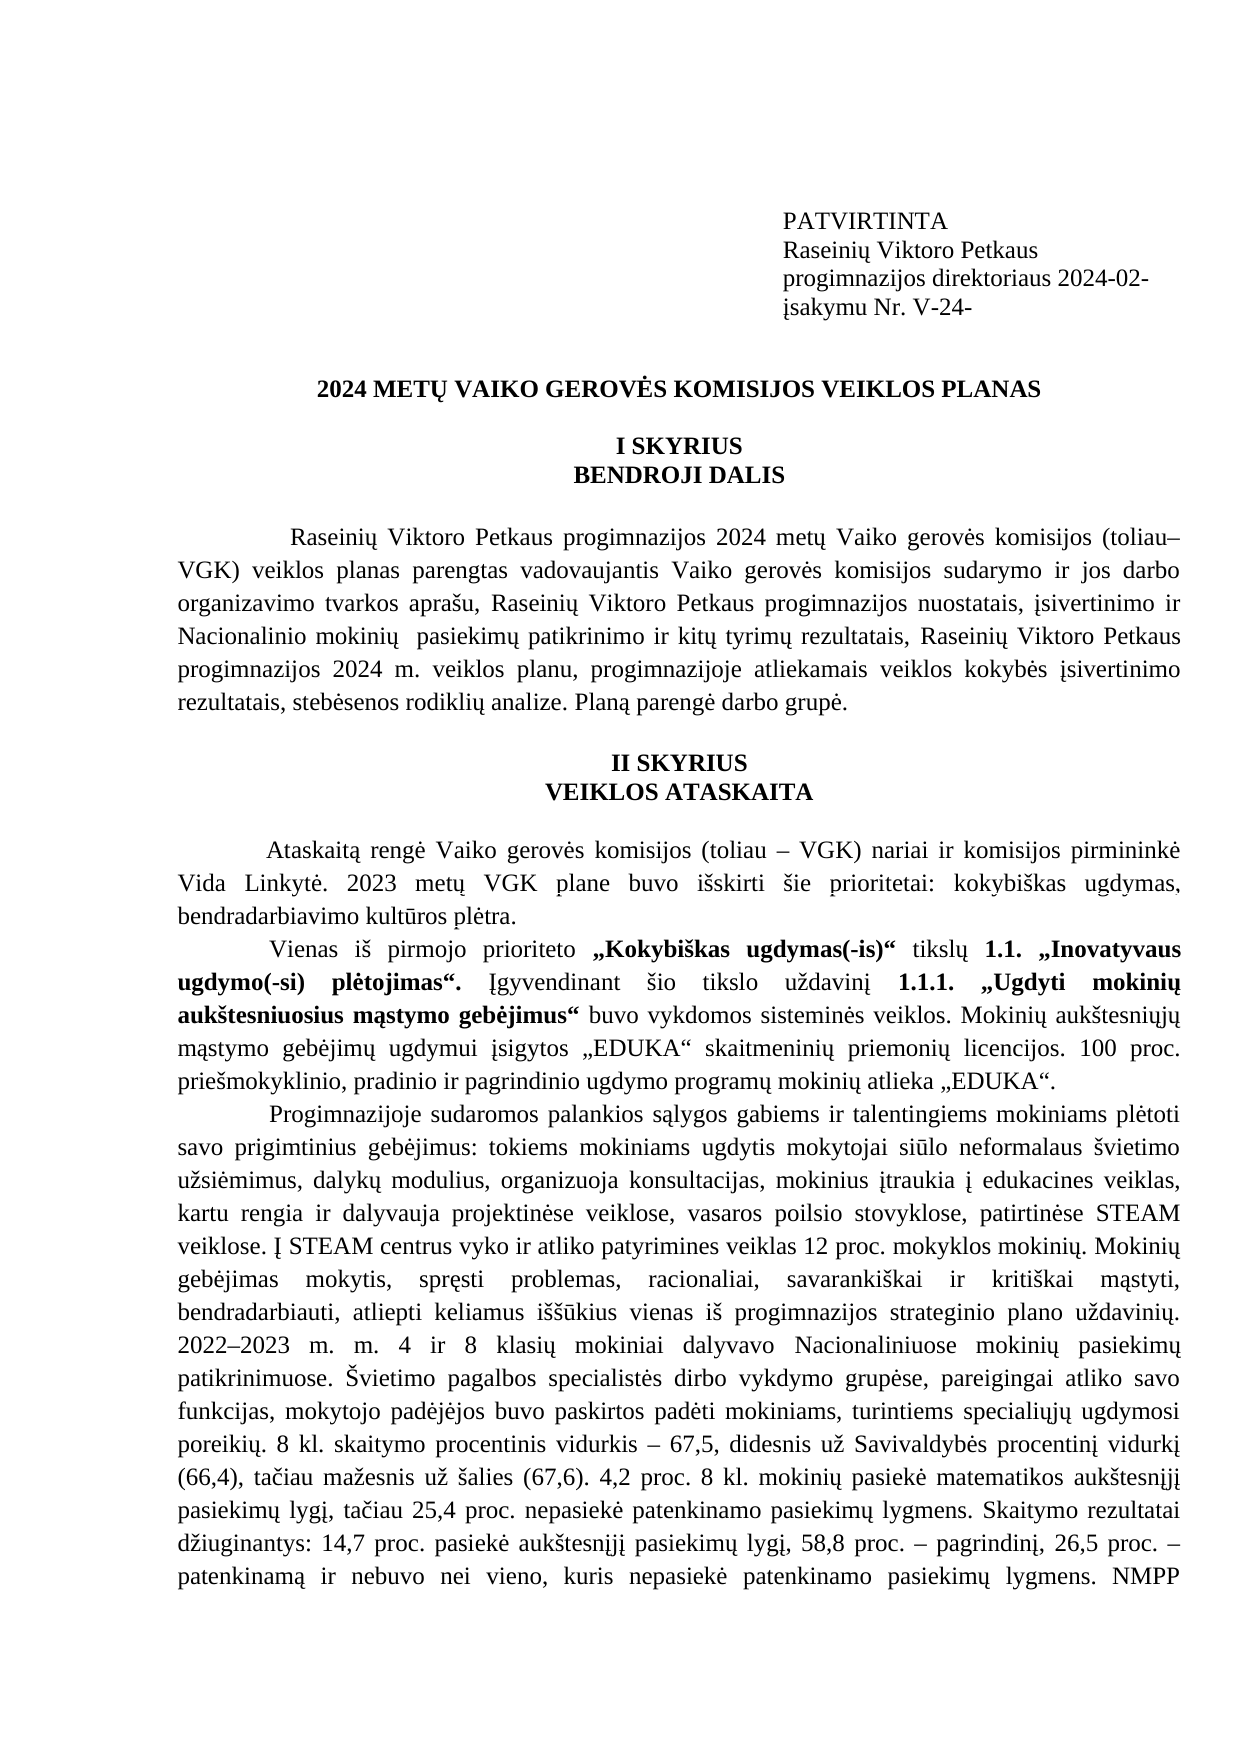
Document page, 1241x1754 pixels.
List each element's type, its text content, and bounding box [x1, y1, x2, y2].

text Raseinių Viktoro Petkaus progimnazijos direktoriaus 2024-02- [783, 235, 1181, 292]
text PATVIRTINTA [717, 206, 1181, 235]
text Raseinių Viktoro Petkaus progimnazijos 2024 metų Vaiko gerovės komisijos (toliau–VGK) veiklos planas parengtas vadovaujantis Vaiko gerovės komisijos sudarymo ir jos darbo organizavimo tvarkos aprašu, Raseinių Viktoro Petkaus progimnazijos nuostatais, įsivertinimo ir Nacionalinio mokinių pasiekimų patikrinimo ir kitų tyrimų rezultatais, Raseinių Viktoro Petkaus progimnazijos 2024 m. veiklos planu, progimnazijoje atliekamais veiklos kokybės įsivertinimo rezultatais, stebėsenos rodiklių analize. Planą parengė darbo grupė. [177, 522, 1181, 716]
text VEIKLOS ATASKAITA [177, 777, 1181, 806]
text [177, 1099, 1181, 1590]
title 2024 METŲ VAIKO GEROVĖS KOMISIJOS VEIKLOS PLANAS [177, 374, 1181, 402]
text I SKYRIUS [177, 431, 1181, 460]
text II SKYRIUS [177, 748, 1181, 777]
text Vienas iš pirmojo prioriteto „Kokybiškas ugdymas(-is)“ tikslų 1.1. „Inovatyvaus ugdymo(-si) plėtojimas“. Įgyvendinant šio tikslo uždavinį 1.1.1. „Ugdyti mokinių aukštesniuosius mąstymo gebėjimus“ buvo vykdomos sisteminės veiklos. Mokinių aukštesniųjų mąstymo gebėjimų ugdymui įsigytos „EDUKA“ skaitmeninių priemonių licencijos. 100 proc. priešmokyklinio, pradinio ir pagrindinio ugdymo programų mokinių atlieka „EDUKA“. [177, 934, 1181, 1095]
text įsakymu Nr. V-24- [177, 292, 1181, 321]
text Ataskaitą rengė Vaiko gerovės komisijos (toliau – VGK) nariai ir komisijos pirmininkė Vida Linkytė. 2023 metų VGK plane buvo išskirti šie prioritetai: kokybiškas ugdymas, bendradarbiavimo kultūros plėtra. [177, 835, 1181, 929]
text BENDROJI DALIS [177, 460, 1181, 489]
